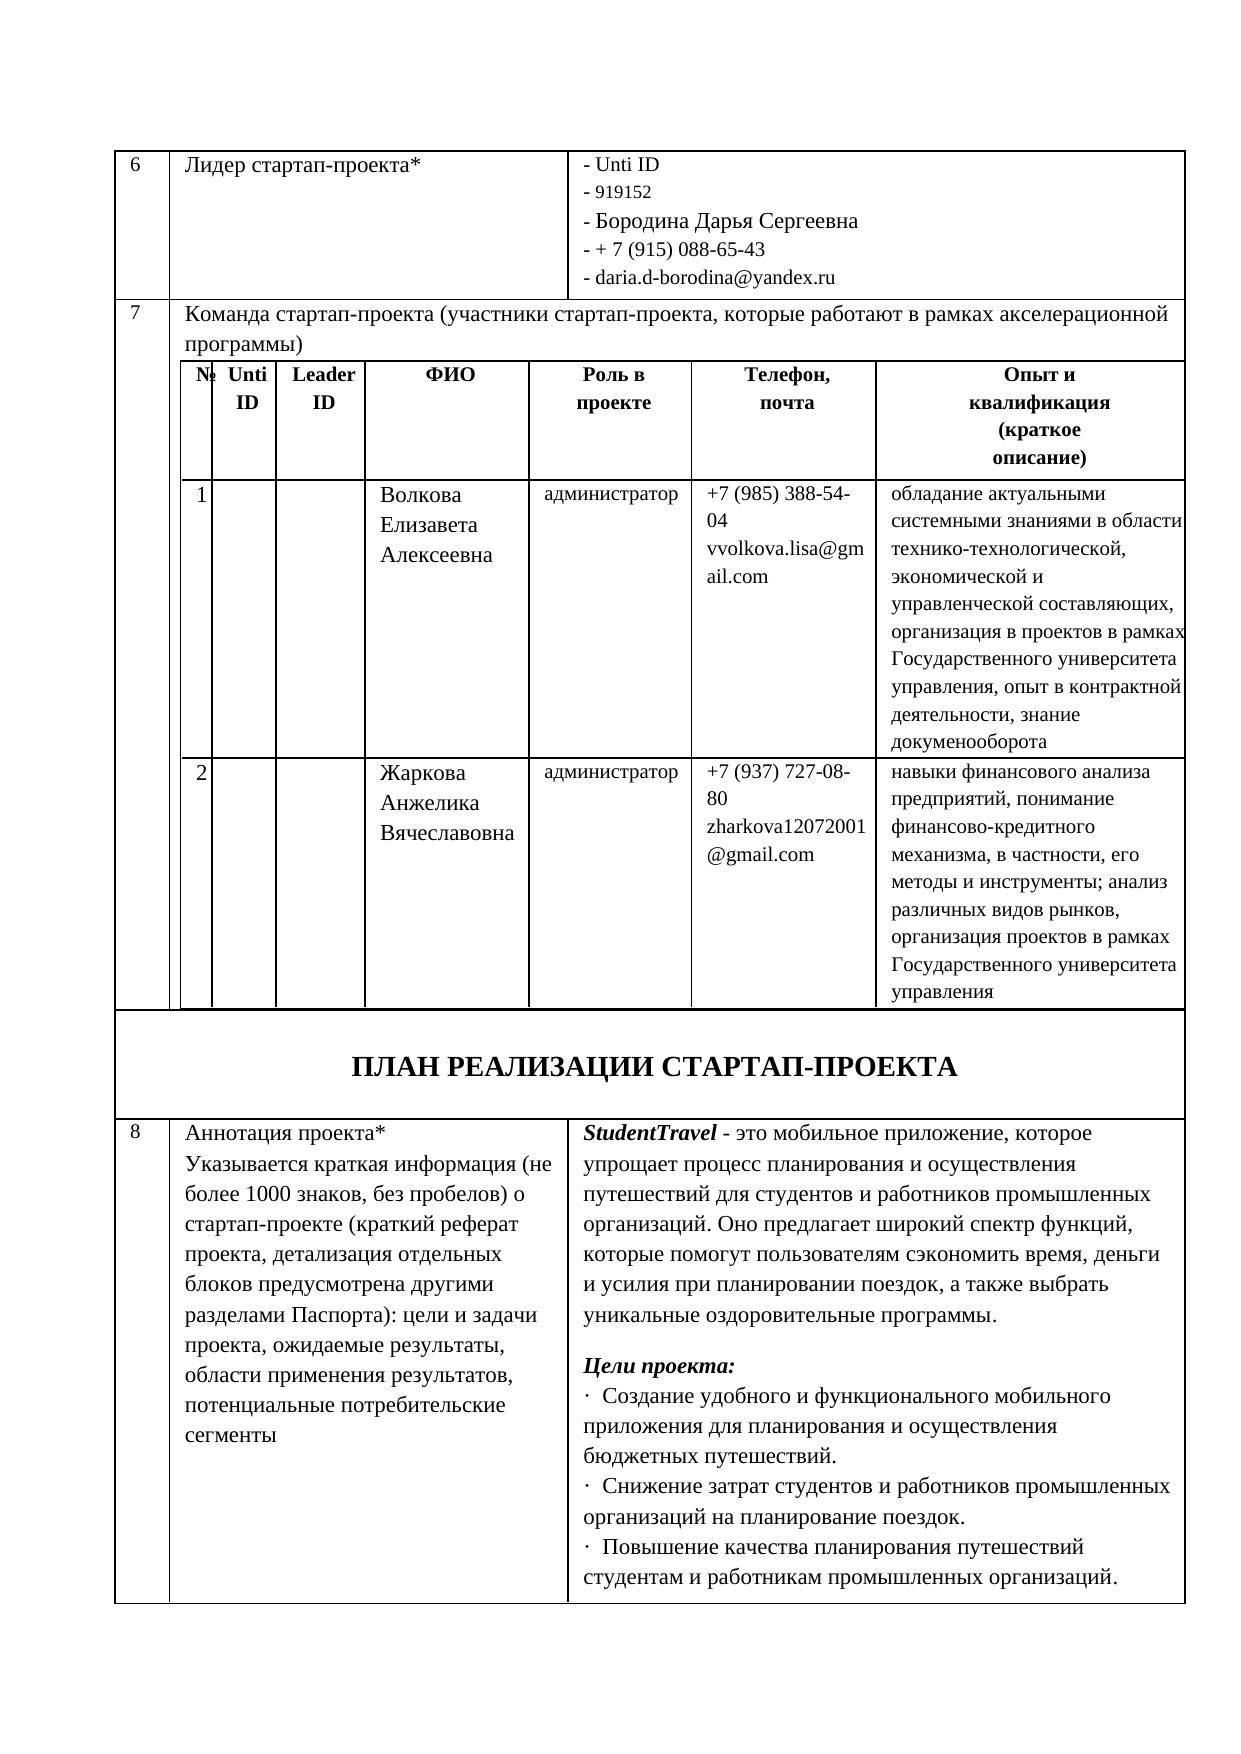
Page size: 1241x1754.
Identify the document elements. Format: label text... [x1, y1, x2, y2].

table_cell 8 [116, 1120, 169, 1602]
table_cell Команда стартап-проекта (участники стартап-проекта, которые работают в рамках акселерационной программы) [170, 300, 1184, 1009]
table_cell - Unti ID - 919152 - Бородина Дарья Сергеевна - + 7 (915) 088-65-43 - daria.d-borodina@yandex.ru [569, 152, 1184, 298]
table_cell Лидер стартап-проекта* [170, 152, 567, 298]
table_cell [569, 1120, 1184, 1602]
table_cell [170, 1120, 567, 1602]
table_cell ПЛАН РЕАЛИЗАЦИИ СТАРТАП-ПРОЕКТА [116, 1011, 1184, 1118]
table_cell 6 [116, 152, 169, 298]
table_cell 7 [116, 300, 169, 1009]
